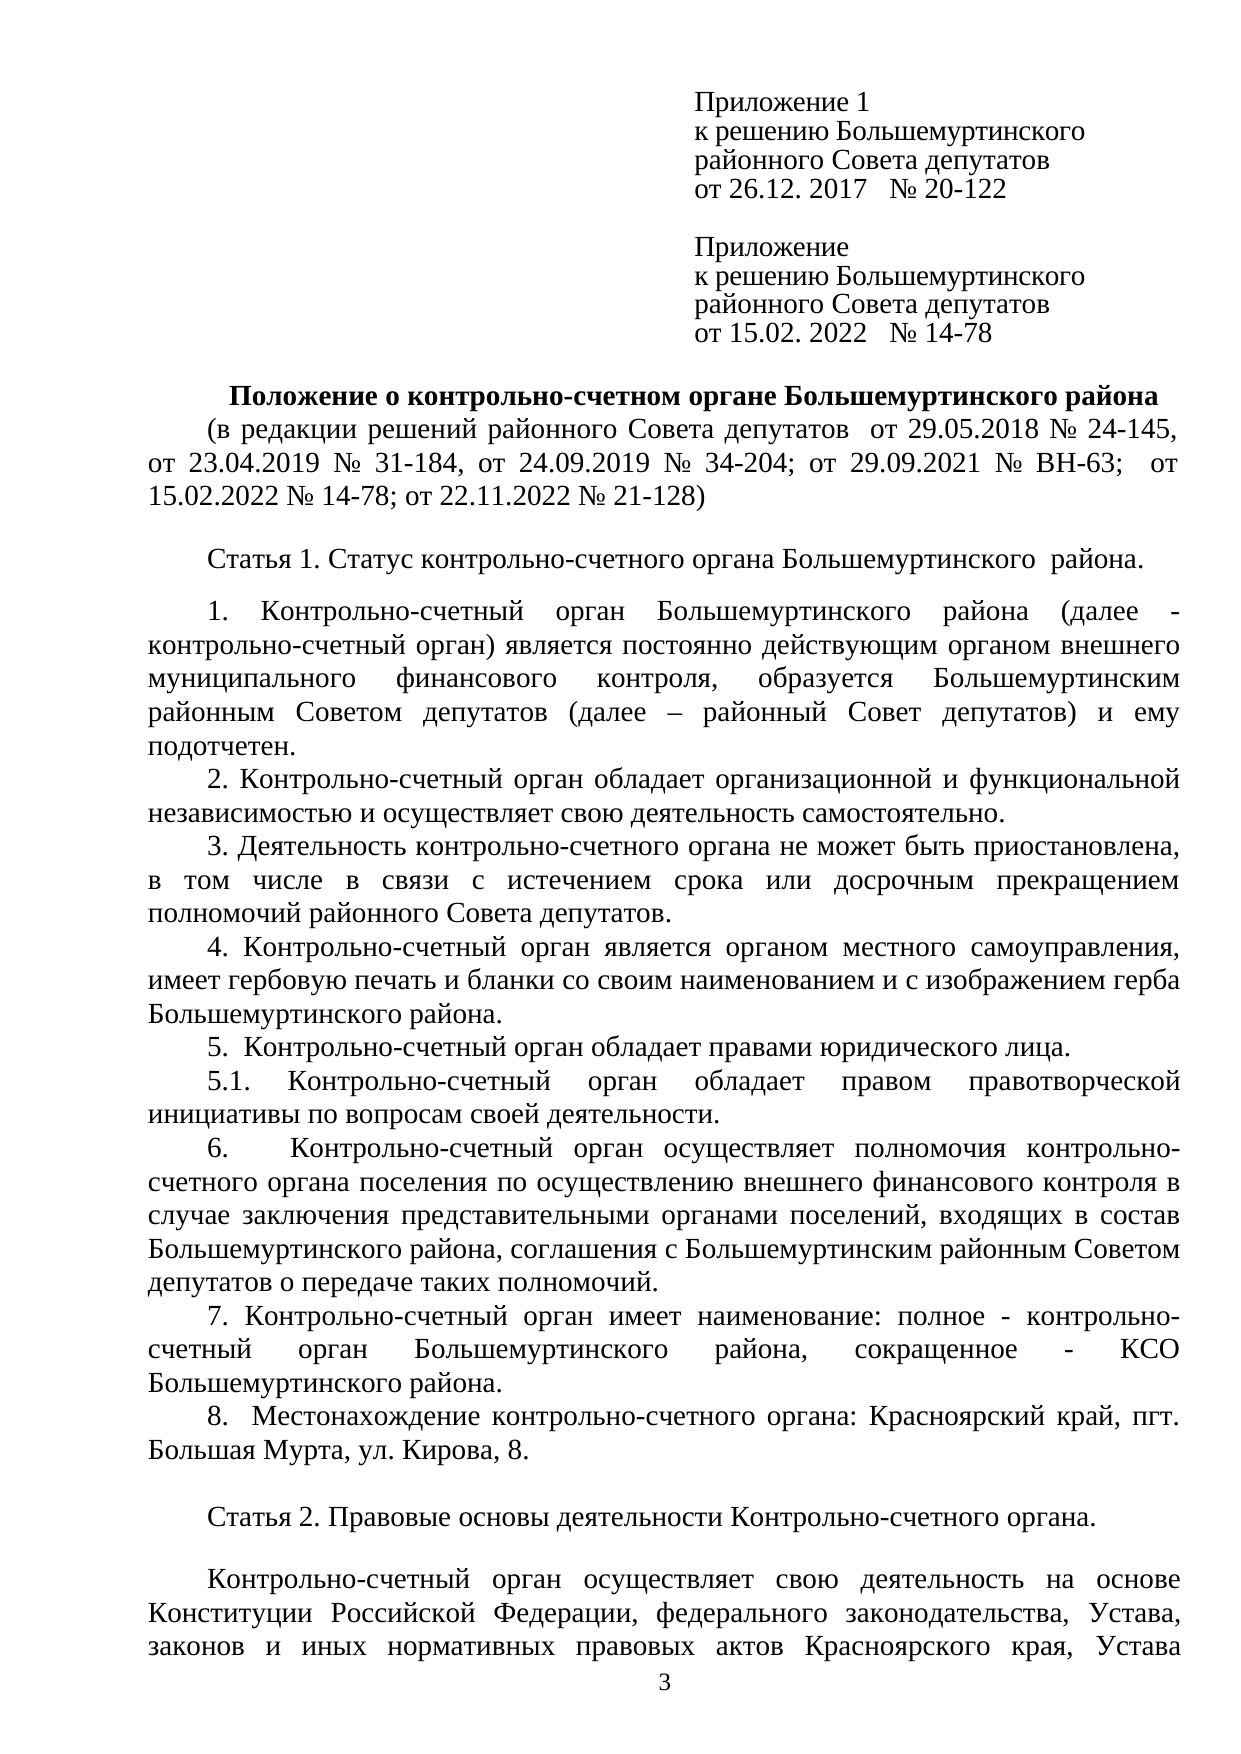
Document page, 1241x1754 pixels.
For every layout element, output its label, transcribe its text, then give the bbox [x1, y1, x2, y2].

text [148, 1561, 1181, 1662]
title (в редакции решений районного Совета депутатов от 29.05.2018 № 24-145, от 23.04.2019 № 31-184, от 24.09.2019 № 34-204; от 29.09.2021 № ВН-63; от 15.02.2022 № 14-78; от 22.11.2022 № 21-128) [148, 411, 1178, 512]
text 5.1. Контрольно-счетный орган обладает правом правотворческой инициативы по вопросам своей деятельности. [148, 1063, 1181, 1130]
text 4. Контрольно-счетный орган является органом местного самоуправления, имеет гербовую печать и бланки со своим наименованием и с изображением герба Большемуртинского района. [148, 929, 1181, 1029]
text 6. Контрольно-счетный орган осуществляет полномочия контрольно-счетного органа поселения по осуществлению внешнего финансового контроля в случае заключения представительными органами поселений, входящих в состав Большемуртинского района, соглашения с Большемуртинским районным Советом депутатов о передаче таких полномочий. [148, 1130, 1181, 1298]
text 5. Контрольно-счетный орган обладает правами юридического лица. [148, 1029, 1181, 1063]
text 2. Контрольно-счетный орган обладает организационной и функциональной независимостью и осуществляет свою деятельность самостоятельно. [148, 761, 1181, 828]
text Положение о контрольно-счетном органе Большемуртинского района [148, 378, 1181, 411]
text 3. Деятельность контрольно-счетного органа не может быть приостановлена, в том числе в связи с истечением срока или досрочным прекращением полномочий районного Совета депутатов. [148, 828, 1181, 929]
text Приложение к решению Большемуртинского районного Совета депутатов от 15.02. 2022 № 14-78 [694, 233, 1181, 349]
text 8. Местонахождение контрольно-счетного органа: Красноярский край, пгт. Большая Мурта, ул. Кирова, 8. [148, 1398, 1181, 1466]
text Приложение 1 к решению Большемуртинского районного Совета депутатов от 26.12. 2017 № 20-122 [694, 88, 1181, 204]
text Статья 2. Правовые основы деятельности Контрольно-счетного органа. [148, 1499, 1181, 1533]
text 7. Контрольно-счетный орган имеет наименование: полное - контрольно-счетный орган Большемуртинского района, сокращенное - КСО Большемуртинского района. [148, 1298, 1181, 1398]
text Статья 1. Статус контрольно-счетного органа Большемуртинского района. [148, 541, 1181, 574]
text 1. Контрольно-счетный орган Большемуртинского района (далее - контрольно-счетный орган) является постоянно действующим органом внешнего муниципального финансового контроля, образуется Большемуртинским районным Советом депутатов (далее – районный Совет депутатов) и ему подотчетен. [148, 593, 1181, 761]
